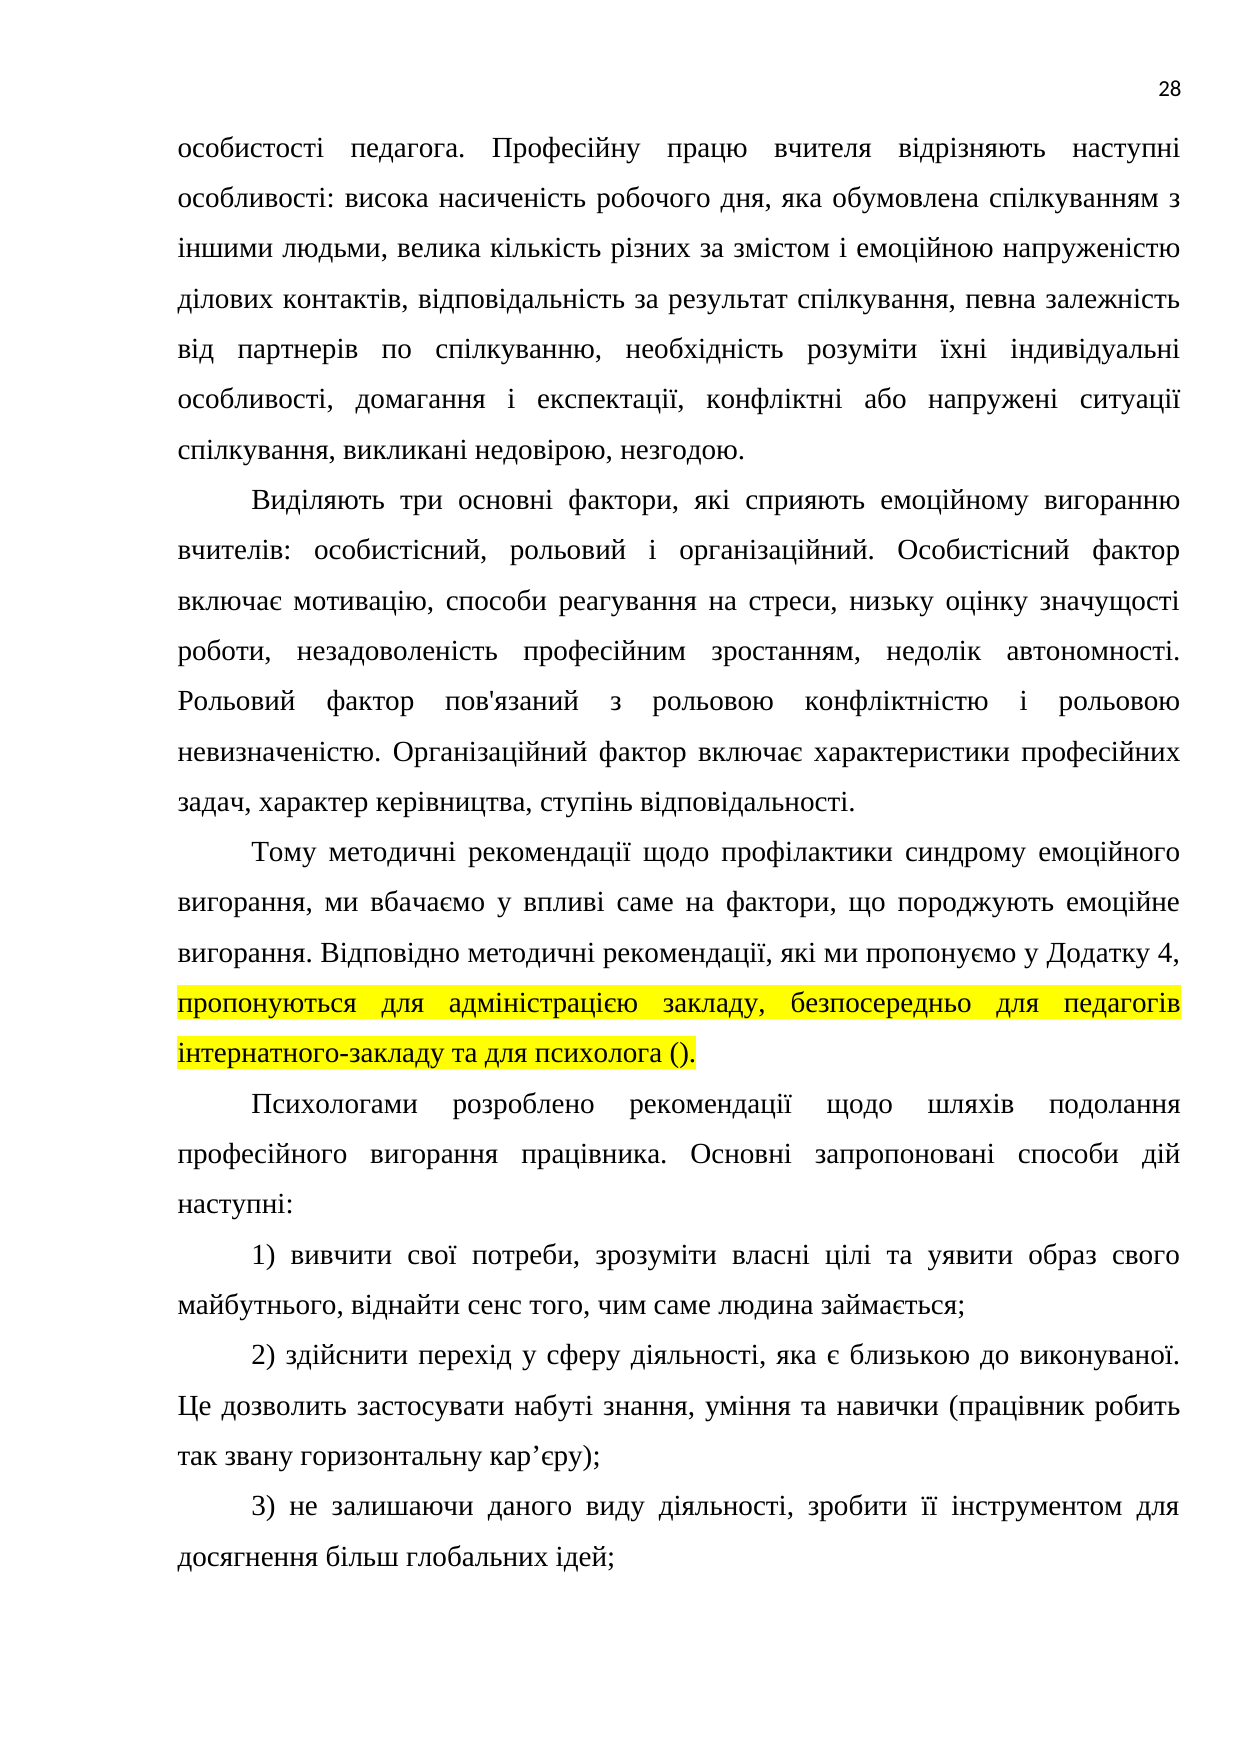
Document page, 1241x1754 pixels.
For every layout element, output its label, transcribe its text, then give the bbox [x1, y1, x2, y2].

text Виділяють три основні фактори, які сприяють емоційному вигоранню вчителів: особистісний, рольовий і організаційний. Особистісний фактор включає мотивацію, способи реагування на стреси, низьку оцінку значущості роботи, незадоволеність професійним зростанням, недолік автономності. Рольовий фактор пов'язаний з рольовою конфліктністю і рольовою невизначеністю. Організаційний фактор включає характеристики професійних задач, характер керівництва, ступінь відповідальності. [177, 482, 1181, 817]
text Тому методичні рекомендації щодо профілактики синдрому емоційного вигорання, ми вбачаємо у впливі саме на фактори, що породжують емоційне вигорання. Відповідно методичні рекомендації, які ми пропонуємо у Додатку 4, пропонуються для адміністрацією закладу, безпосередньо для педагогів інтернатного-закладу та для психолога (). [177, 1019, 1181, 1069]
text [177, 130, 1181, 465]
text 3) не залишаючи даного виду діяльності, зробити її інструментом для досягнення більш глобальних ідей; [177, 1488, 1181, 1572]
text Тому методичні рекомендації щодо профілактики синдрому емоційного вигорання, ми вбачаємо у впливі саме на фактори, що породжують емоційне вигорання. Відповідно методичні рекомендації, які ми пропонуємо у Додатку 4, пропонуються для адміністрацією закладу, безпосередньо для педагогів інтернатного-закладу та для психолога (). [177, 834, 1181, 985]
text 1) вивчити свої потреби, зрозуміти власні цілі та уявити образ свого майбутнього, віднайти сенс того, чим саме людина займається; [177, 1237, 1181, 1321]
text 2) здійснити перехід у сферу діяльності, яка є близькою до виконуваної. Це дозволить застосувати набуті знання, уміння та навички (працівник робить так звану горизонтальну кар’єру); [177, 1337, 1181, 1472]
text Психологами розроблено рекомендації щодо шляхів подолання професійного вигорання працівника. Основні запропоновані способи дій наступні: [177, 1086, 1181, 1220]
